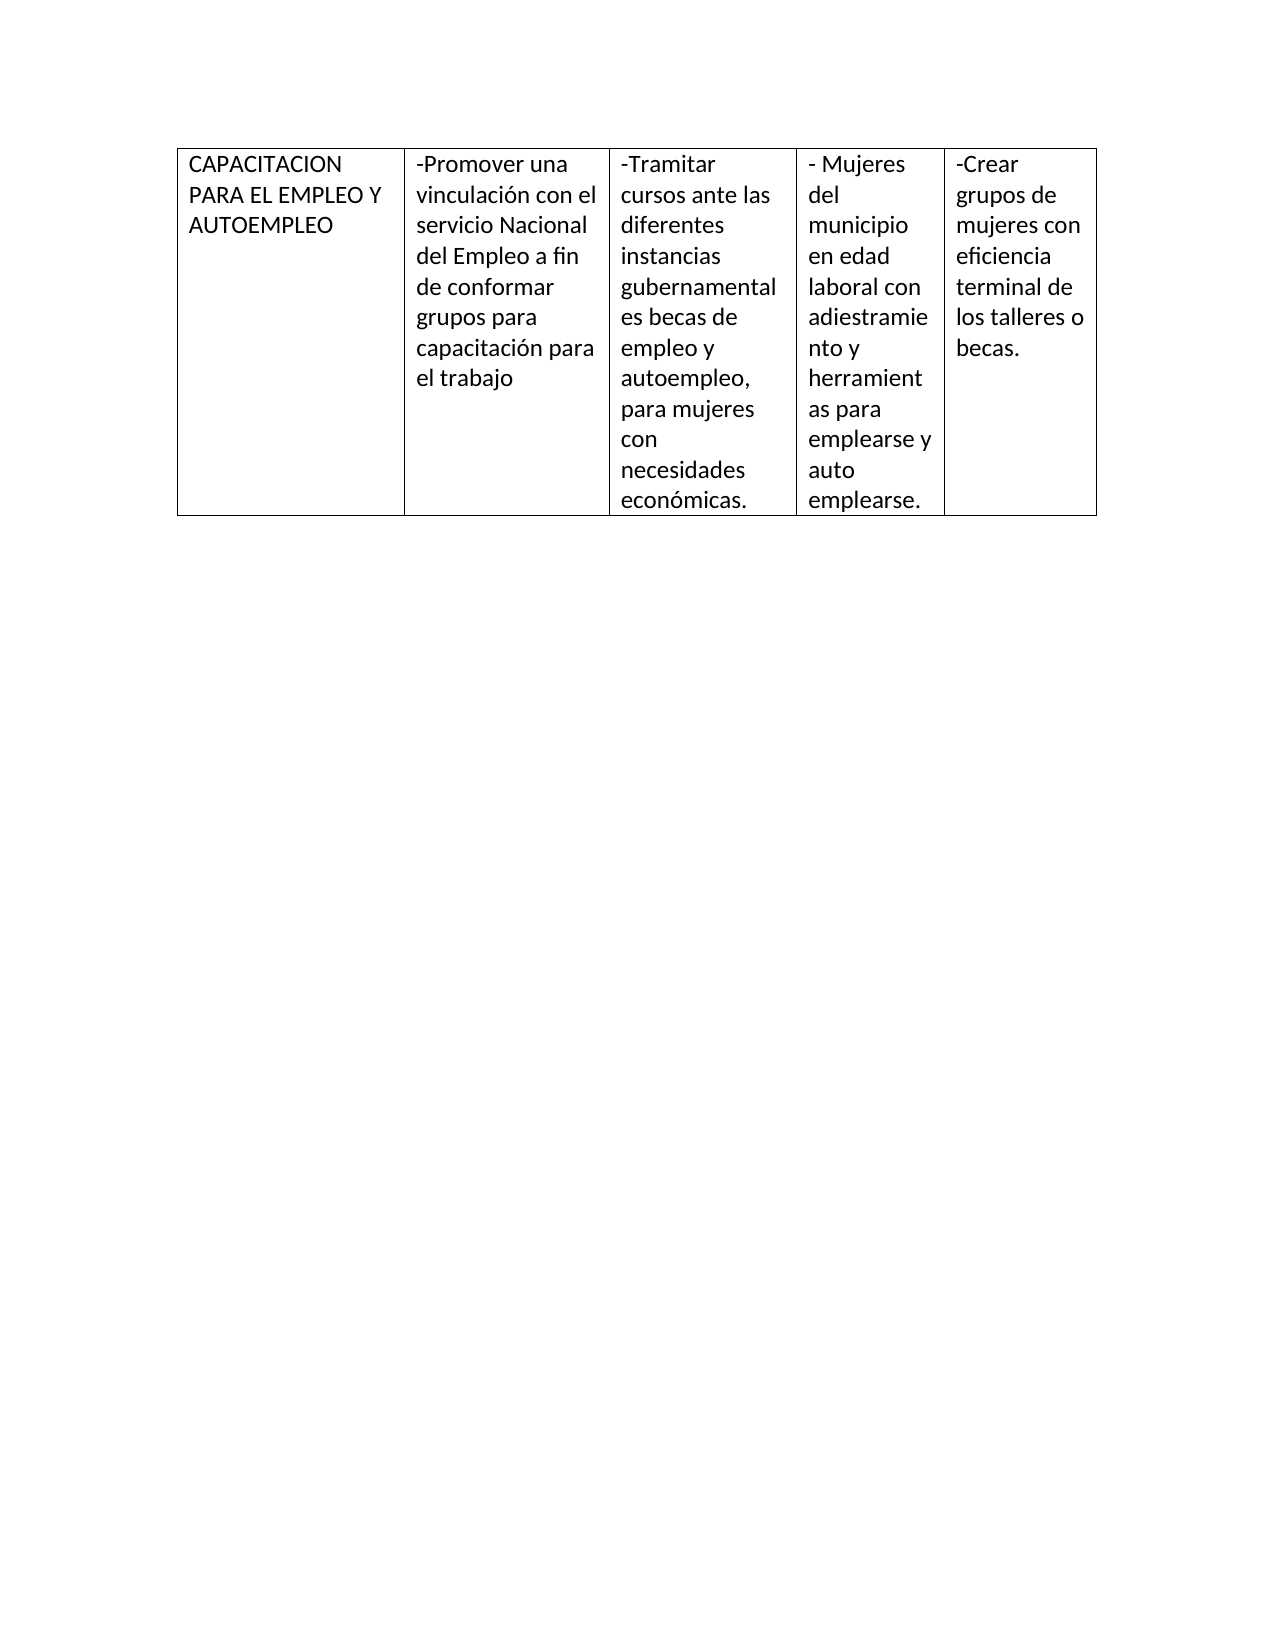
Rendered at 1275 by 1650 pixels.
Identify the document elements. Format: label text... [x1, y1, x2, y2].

table_cell CAPACITACION PARA EL EMPLEO Y AUTOEMPLEO [178, 149, 404, 515]
table_cell - Mujeres del municipio en edad laboral con adiestramiento y herramientas para emplearse y auto emplearse. [797, 149, 944, 515]
table_cell -Promover una vinculación con el servicio Nacional del Empleo a fin de conformar grupos para capacitación para el trabajo [405, 149, 609, 515]
table_cell -Tramitar cursos ante las diferentes instancias gubernamentales becas de empleo y autoempleo, para mujeres con necesidades económicas. [610, 149, 796, 515]
table_cell -Crear grupos de mujeres con eficiencia terminal de los talleres o becas. [945, 149, 1096, 515]
